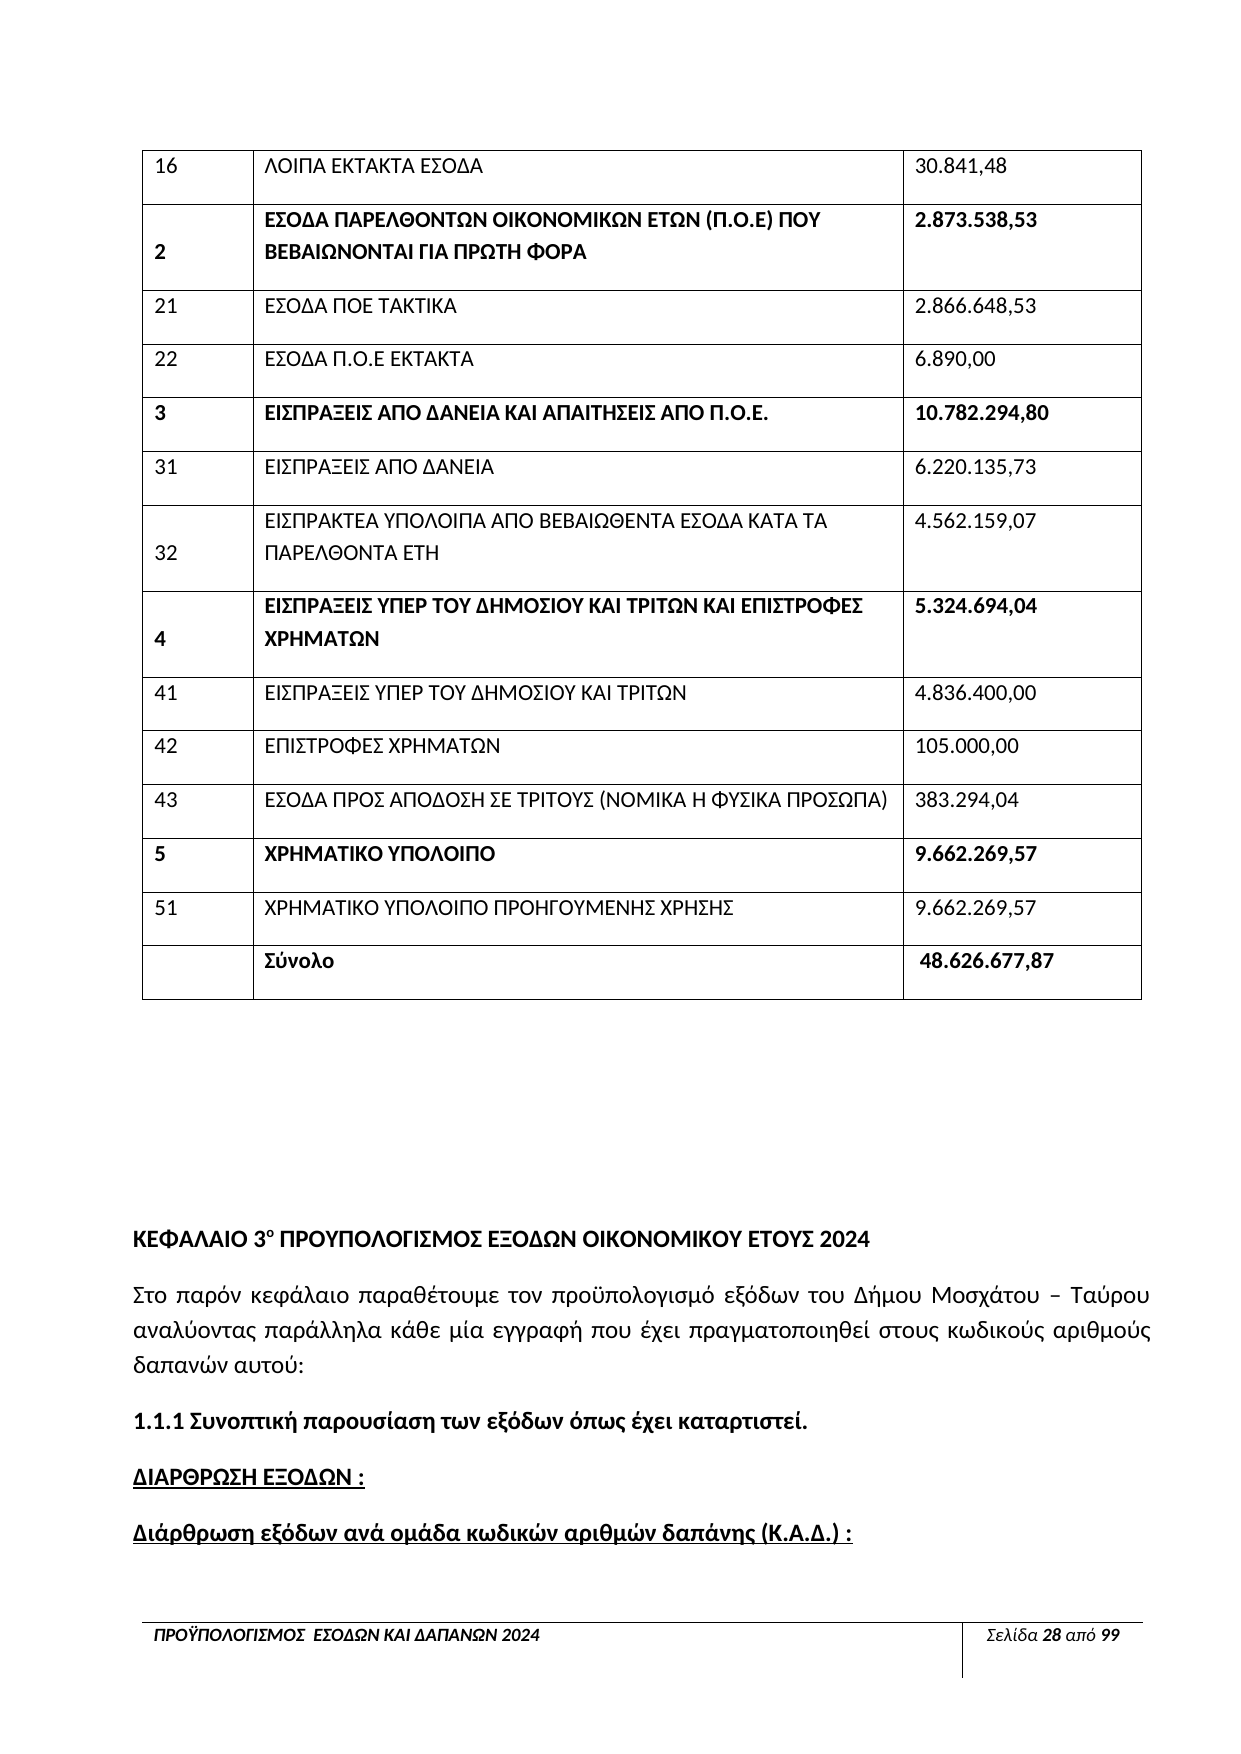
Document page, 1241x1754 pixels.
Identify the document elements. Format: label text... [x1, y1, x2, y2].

table_cell ΕΙΣΠΡΑΚΤΕΑ ΥΠΟΛΟΙΠΑ ΑΠΟ ΒΕΒΑΙΩΘΕΝΤΑ ΕΣΟΔΑ ΚΑΤΑ ΤΑ ΠΑΡΕΛΘΟΝΤΑ ΕΤΗ [254, 506, 903, 591]
table_cell 4.562.159,07 [904, 506, 1141, 591]
table_cell 41 [143, 678, 253, 730]
text Στο παρόν κεφάλαιο παραθέτουμε τον προϋπολογισμό εξόδων του Δήμου Μοσχάτου – Ταύρου αναλύοντας παράλληλα κάθε μία εγγραφή που έχει πραγματοποιηθεί στους κωδικούς αριθμούς δαπανών αυτού: [133, 1279, 1152, 1380]
table_cell ΕΣΟΔΑ ΠΑΡΕΛΘΟΝΤΩΝ ΟΙΚΟΝΟΜΙΚΩΝ ΕΤΩΝ (Π.Ο.Ε) ΠΟΥ ΒΕΒΑΙΩΝΟΝΤΑΙ ΓΙΑ ΠΡΩΤΗ ΦΟΡΑ [254, 205, 903, 290]
table_cell ΕΣΟΔΑ ΠΡΟΣ ΑΠΟΔΟΣΗ ΣΕ ΤΡΙΤΟΥΣ (ΝΟΜΙΚΑ Ή ΦΥΣΙΚΑ ΠΡΟΣΩΠΑ) [254, 785, 903, 838]
text ΚΕΦΑΛΑΙΟ 3ο ΠΡΟΥΠΟΛΟΓΙΣΜΟΣ ΕΞΟΔΩΝ ΟΙΚΟΝΟΜΙΚΟΥ ΕΤΟΥΣ 2024 [133, 1223, 1152, 1254]
table_cell 5.324.694,04 [904, 592, 1141, 677]
text Διάρθρωση εξόδων ανά ομάδα κωδικών αριθμών δαπάνης (Κ.Α.Δ.) : [133, 1517, 1152, 1547]
table_cell 105.000,00 [904, 731, 1141, 784]
table_cell 30.841,48 [904, 151, 1141, 204]
table_cell [143, 946, 253, 999]
table_cell 42 [143, 731, 253, 784]
table_cell 2 [143, 205, 253, 290]
table_cell ΧΡΗΜΑΤΙΚΟ ΥΠΟΛΟΙΠΟ ΠΡΟΗΓΟΥΜΕΝΗΣ ΧΡΗΣΗΣ [254, 893, 903, 945]
table_cell ΛΟΙΠΑ ΕΚΤΑΚΤΑ ΕΣΟΔΑ [254, 151, 903, 204]
table_cell 6.890,00 [904, 345, 1141, 397]
table_cell 6.220.135,73 [904, 452, 1141, 505]
table_cell ΧΡΗΜΑΤΙΚΟ ΥΠΟΛΟΙΠΟ [254, 839, 903, 892]
table_cell ΕΣΟΔΑ Π.Ο.Ε ΕΚΤΑΚΤΑ [254, 345, 903, 397]
table_cell 3 [143, 398, 253, 451]
table_cell 9.662.269,57 [904, 893, 1141, 945]
table_cell 4 [143, 592, 253, 677]
table_cell 10.782.294,80 [904, 398, 1141, 451]
table_cell 16 [143, 151, 253, 204]
table_cell ΕΙΣΠΡΑΞΕΙΣ ΑΠΟ ΔΑΝΕΙΑ ΚΑΙ ΑΠΑΙΤΗΣΕΙΣ ΑΠΟ Π.Ο.Ε. [254, 398, 903, 451]
table_cell 4.836.400,00 [904, 678, 1141, 730]
table_cell 2.866.648,53 [904, 291, 1141, 343]
table_cell 32 [143, 506, 253, 591]
table_cell Σύνολο [254, 946, 903, 999]
table_cell 21 [143, 291, 253, 343]
table_cell 22 [143, 345, 253, 397]
table_cell ΕΙΣΠΡΑΞΕΙΣ ΥΠΕΡ ΤΟΥ ΔΗΜΟΣΙΟΥ ΚΑΙ ΤΡΙΤΩΝ ΚΑΙ ΕΠΙΣΤΡΟΦΕΣ ΧΡΗΜΑΤΩΝ [254, 592, 903, 677]
table_cell ΕΙΣΠΡΑΞΕΙΣ ΑΠΟ ΔΑΝΕΙΑ [254, 452, 903, 505]
table_cell ΕΙΣΠΡΑΞΕΙΣ ΥΠΕΡ ΤΟΥ ΔΗΜΟΣΙΟΥ ΚΑΙ ΤΡΙΤΩΝ [254, 678, 903, 730]
table_cell 2.873.538,53 [904, 205, 1141, 290]
table_cell 51 [143, 893, 253, 945]
text ΔΙΑΡΘΡΩΣΗ ΕΞΟΔΩΝ : [133, 1461, 1152, 1491]
table_cell 31 [143, 452, 253, 505]
table_cell 43 [143, 785, 253, 838]
table_cell 383.294,04 [904, 785, 1141, 838]
table_cell ΕΠΙΣΤΡΟΦΕΣ ΧΡΗΜΑΤΩΝ [254, 731, 903, 784]
table_cell 48.626.677,87 [904, 946, 1141, 999]
table_cell 9.662.269,57 [904, 839, 1141, 892]
text 1.1.1 Συνοπτική παρουσίαση των εξόδων όπως έχει καταρτιστεί. [133, 1405, 1152, 1436]
table_cell 5 [143, 839, 253, 892]
table_cell ΕΣΟΔΑ ΠΟΕ ΤΑΚΤΙΚΑ [254, 291, 903, 343]
